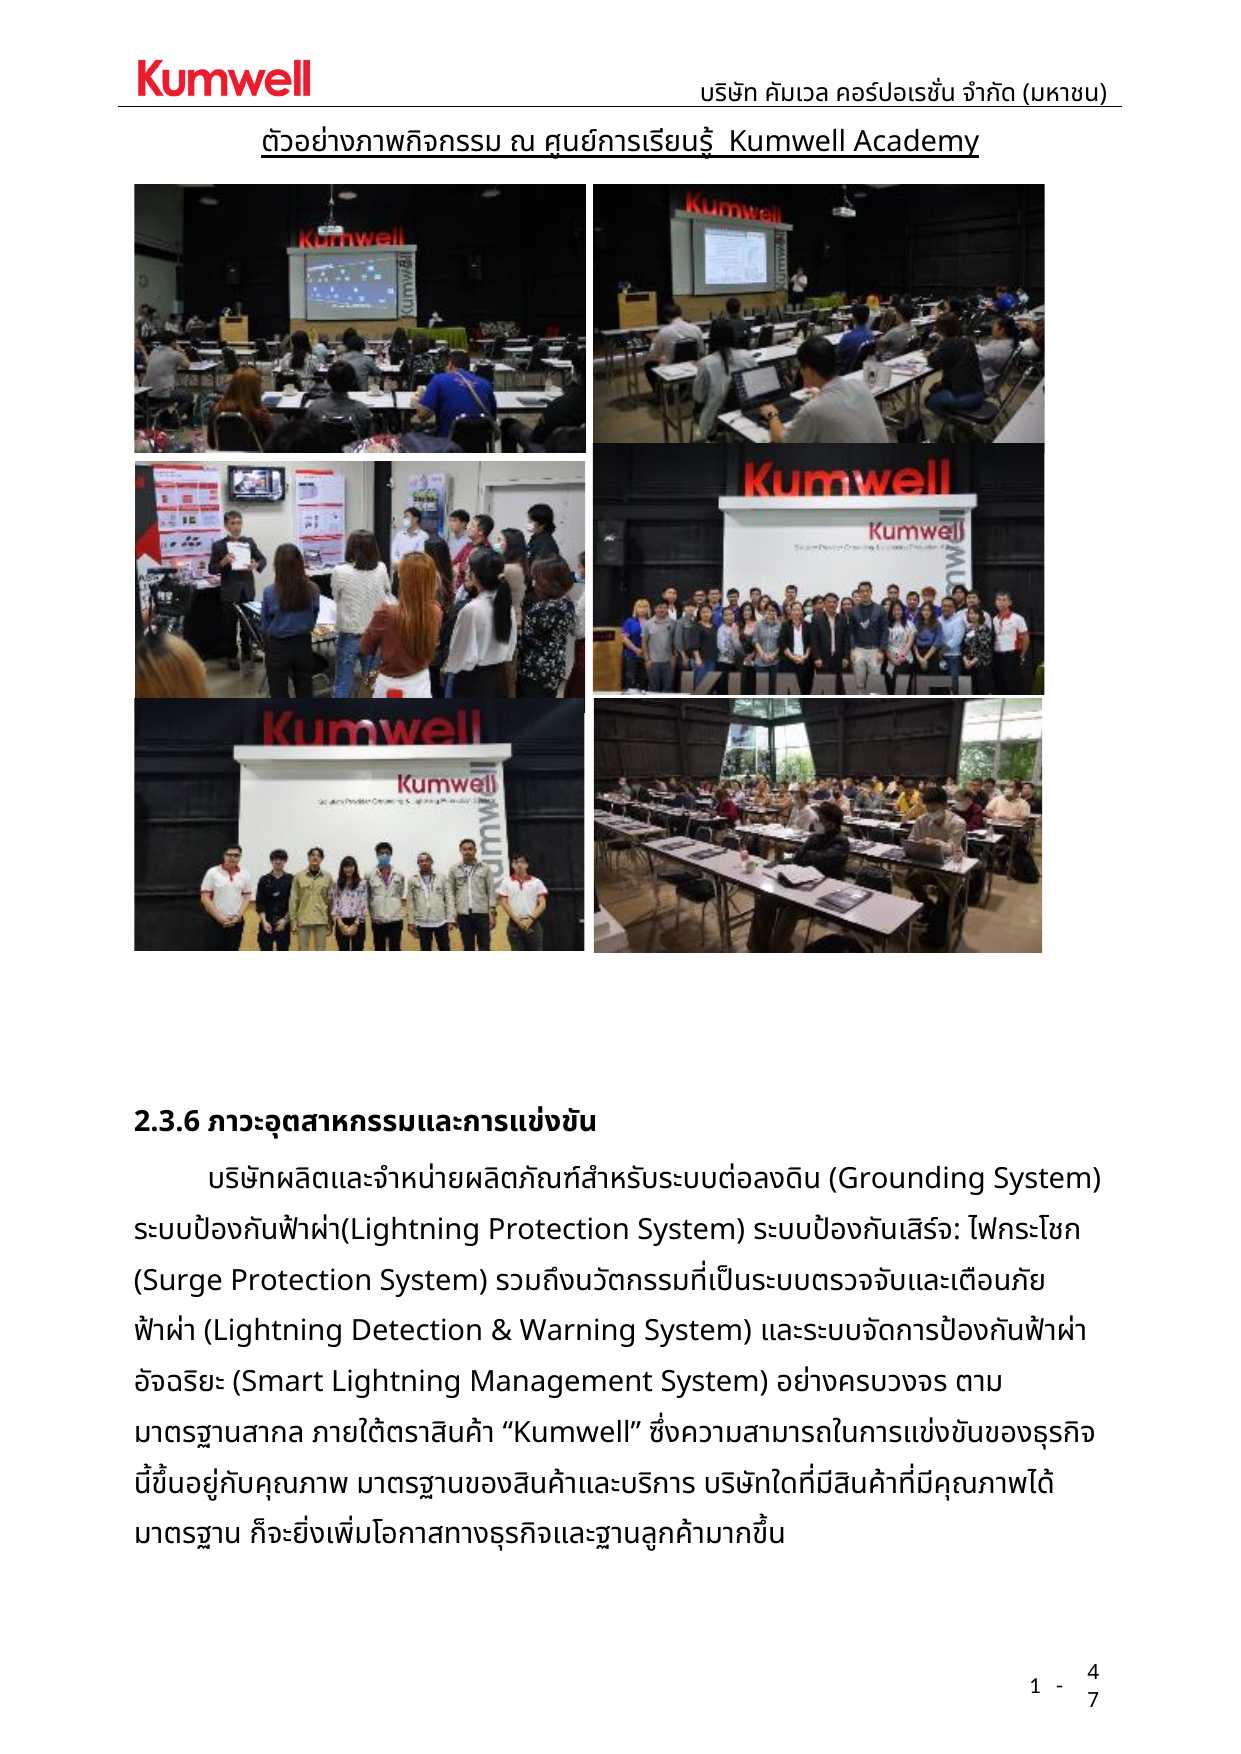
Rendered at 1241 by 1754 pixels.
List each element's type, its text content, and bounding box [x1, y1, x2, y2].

text บริษัทผลิตและจำหน่ายผลิตภัณฑ์สำหรับระบบต่อลงดิน (Grounding System) ระบบป้องกันฟ้าผ่า(Lightning Protection System) ระบบป้องกันเสิร์จ: ไฟกระโชก (Surge Protection System) รวมถึงนวัตกรรมที่เป็นระบบตรวจจับและเตือนภัยฟ้าผ่า (Lightning Detection & Warning System) และระบบจัดการป้องกันฟ้าผ่าอัจฉริยะ (Smart Lightning Management System) อย่างครบวงจร ตามมาตรฐานสากล ภายใต้ตราสินค้า “Kumwell” ซึ่งความสามารถในการแข่งขันของธุรกิจนี้ขึ้นอยู่กับคุณภาพ มาตรฐานของสินค้าและบริการ บริษัทใดที่มีสินค้าที่มีคุณภาพได้มาตรฐาน ก็จะยิ่งเพิ่มโอกาสทางธุรกิจและฐานลูกค้ามากขึ้น [133, 1157, 1107, 1557]
picture [592, 184, 1045, 695]
picture [134, 461, 586, 951]
text ตัวอย่างภาพกิจกรรม ณ ศูนย์การเรียนรู้ Kumwell Academy [133, 120, 1107, 164]
picture [137, 59, 311, 97]
picture [134, 184, 586, 453]
picture [593, 698, 1043, 953]
list ภาวะอุตสาหกรรมและการแข่งขัน [133, 1100, 1107, 1144]
